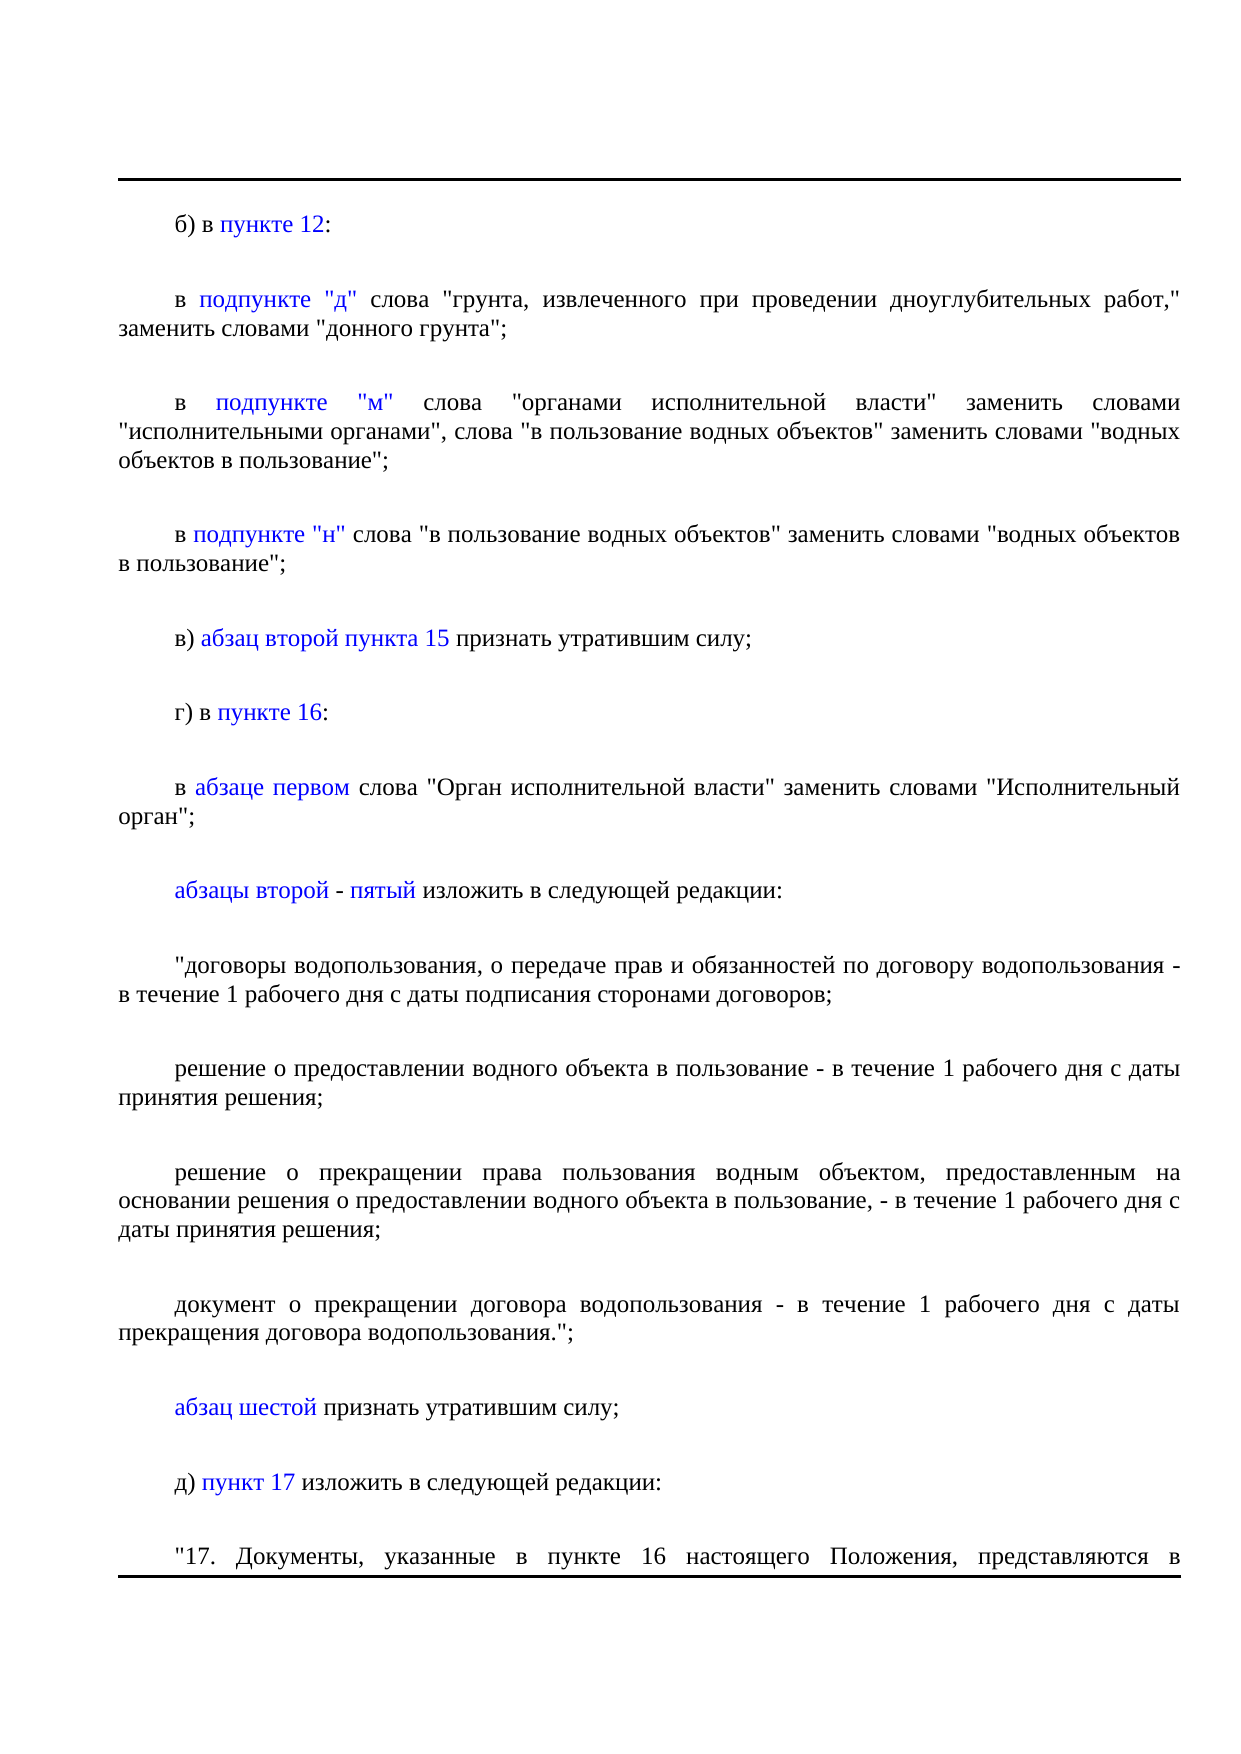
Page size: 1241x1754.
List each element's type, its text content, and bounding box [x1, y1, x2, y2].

text "договоры водопользования, о передаче прав и обязанностей по договору водопользования - в течение 1 рабочего дня с даты подписания сторонами договоров; [118, 950, 1181, 1007]
text решение о прекращении права пользования водным объектом, предоставленным на основании решения о предоставлении водного объекта в пользование, - в течение 1 рабочего дня с даты принятия решения; [118, 1157, 1181, 1243]
text абзацы второй - пятый изложить в следующей редакции: [118, 875, 1181, 904]
text абзац шестой признать утратившим силу; [118, 1392, 1181, 1421]
text документ о прекращении договора водопользования - в течение 1 рабочего дня с даты прекращения договора водопользования."; [118, 1289, 1181, 1346]
text в абзаце первом слова "Орган исполнительной власти" заменить словами "Исполнительный орган"; [118, 772, 1181, 829]
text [118, 1541, 1181, 1570]
text в подпункте "н" слова "в пользование водных объектов" заменить словами "водных объектов в пользование"; [118, 519, 1181, 577]
text в подпункте "м" слова "органами исполнительной власти" заменить словами "исполнительными органами", слова "в пользование водных объектов" заменить словами "водных объектов в пользование"; [118, 387, 1181, 474]
text в) абзац второй пункта 15 признать утратившим силу; [118, 623, 1181, 652]
text б) в пункте 12: [118, 209, 1181, 238]
text г) в пункте 16: [118, 697, 1181, 726]
text в подпункте "д" слова "грунта, извлеченного при проведении дноуглубительных работ," заменить словами "донного грунта"; [118, 284, 1181, 342]
text решение о предоставлении водного объекта в пользование - в течение 1 рабочего дня с даты принятия решения; [118, 1053, 1181, 1111]
text д) пункт 17 изложить в следующей редакции: [118, 1467, 1181, 1495]
